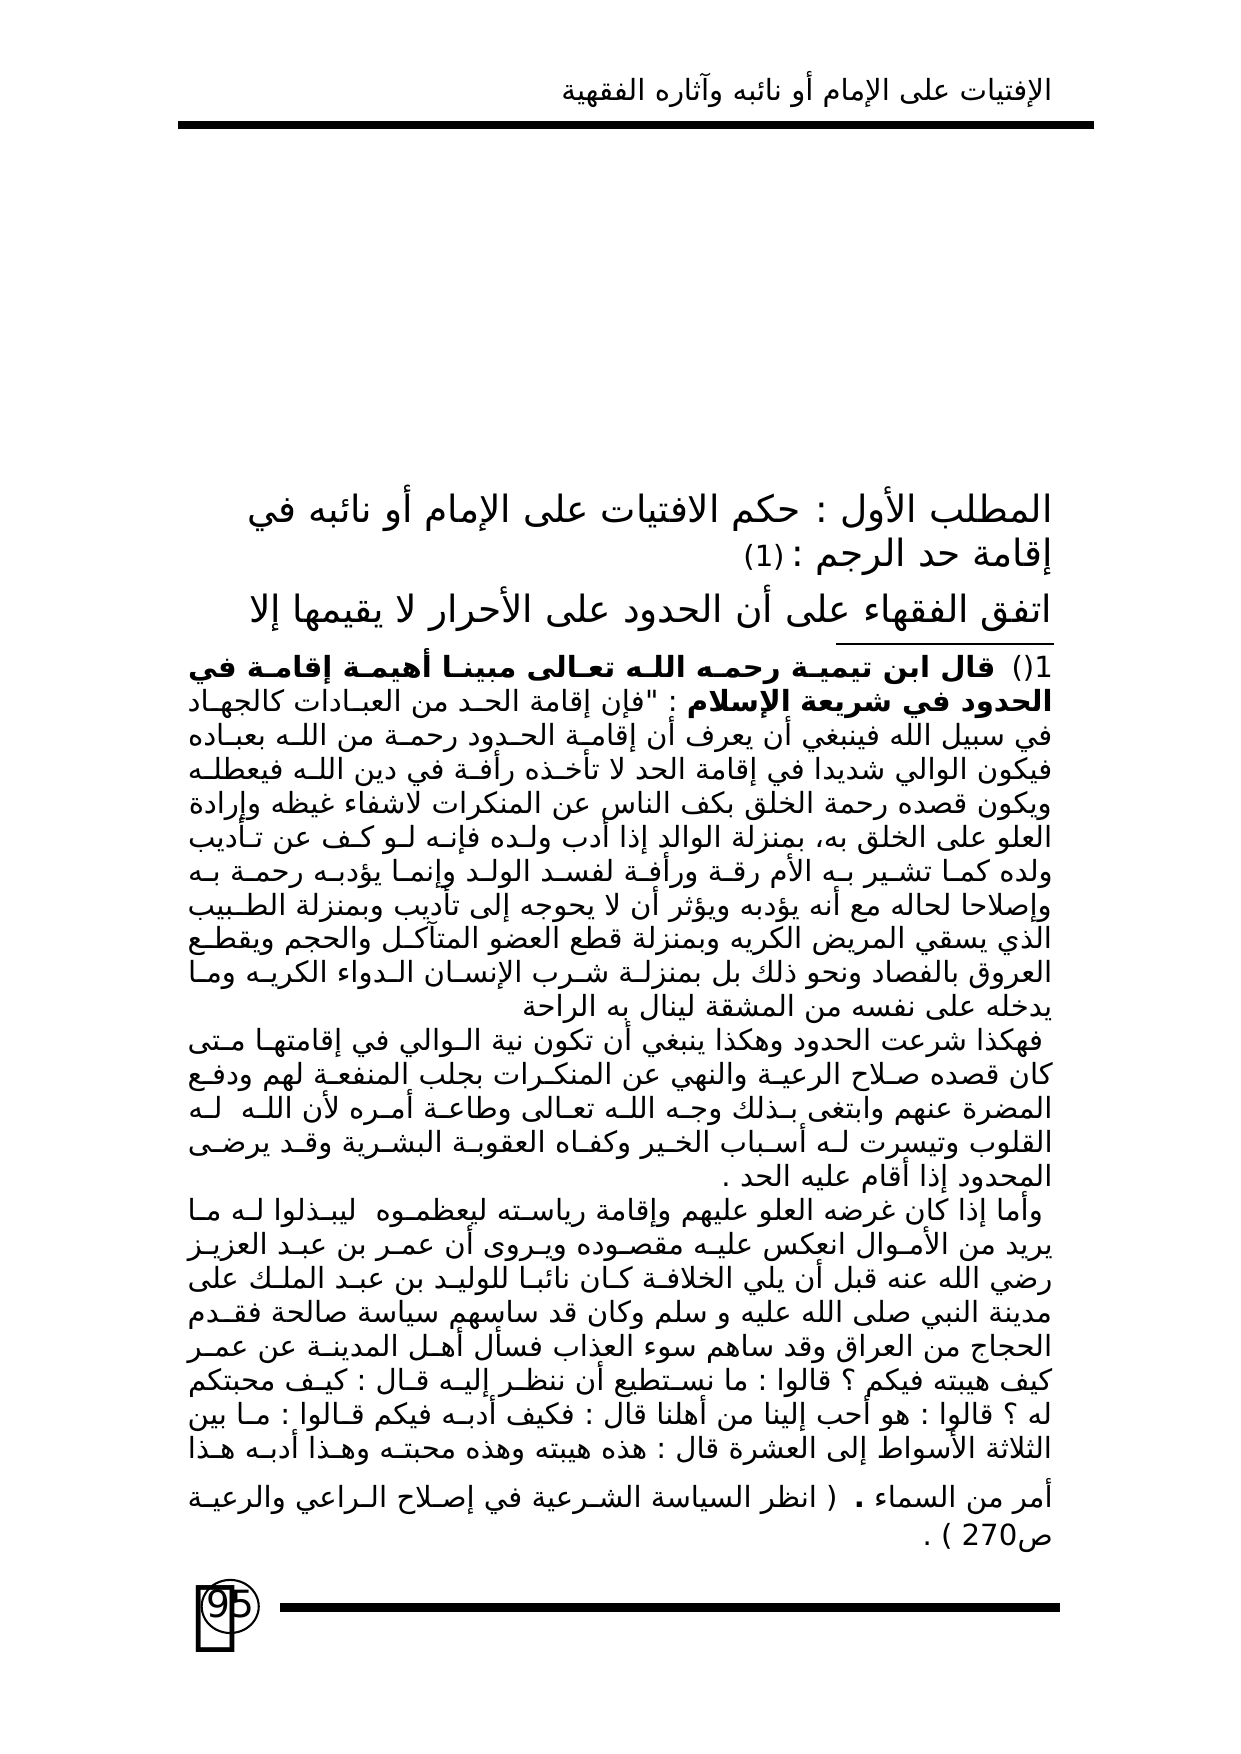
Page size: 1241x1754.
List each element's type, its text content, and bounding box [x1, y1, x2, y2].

text اتفق الفقهاء على أن الحدود على الأحرار لا يقيمها إلا الإمام أو نائبه فلا يقام الحد إلا بإذن أحدهما واختلفوا في إقامة السيد الحد على مملوكه .() [187, 587, 1053, 631]
text المطلب الأول : حكم الافتيات على الإمام أو نائبه في إقامة حد الرجم : () [187, 488, 1053, 575]
